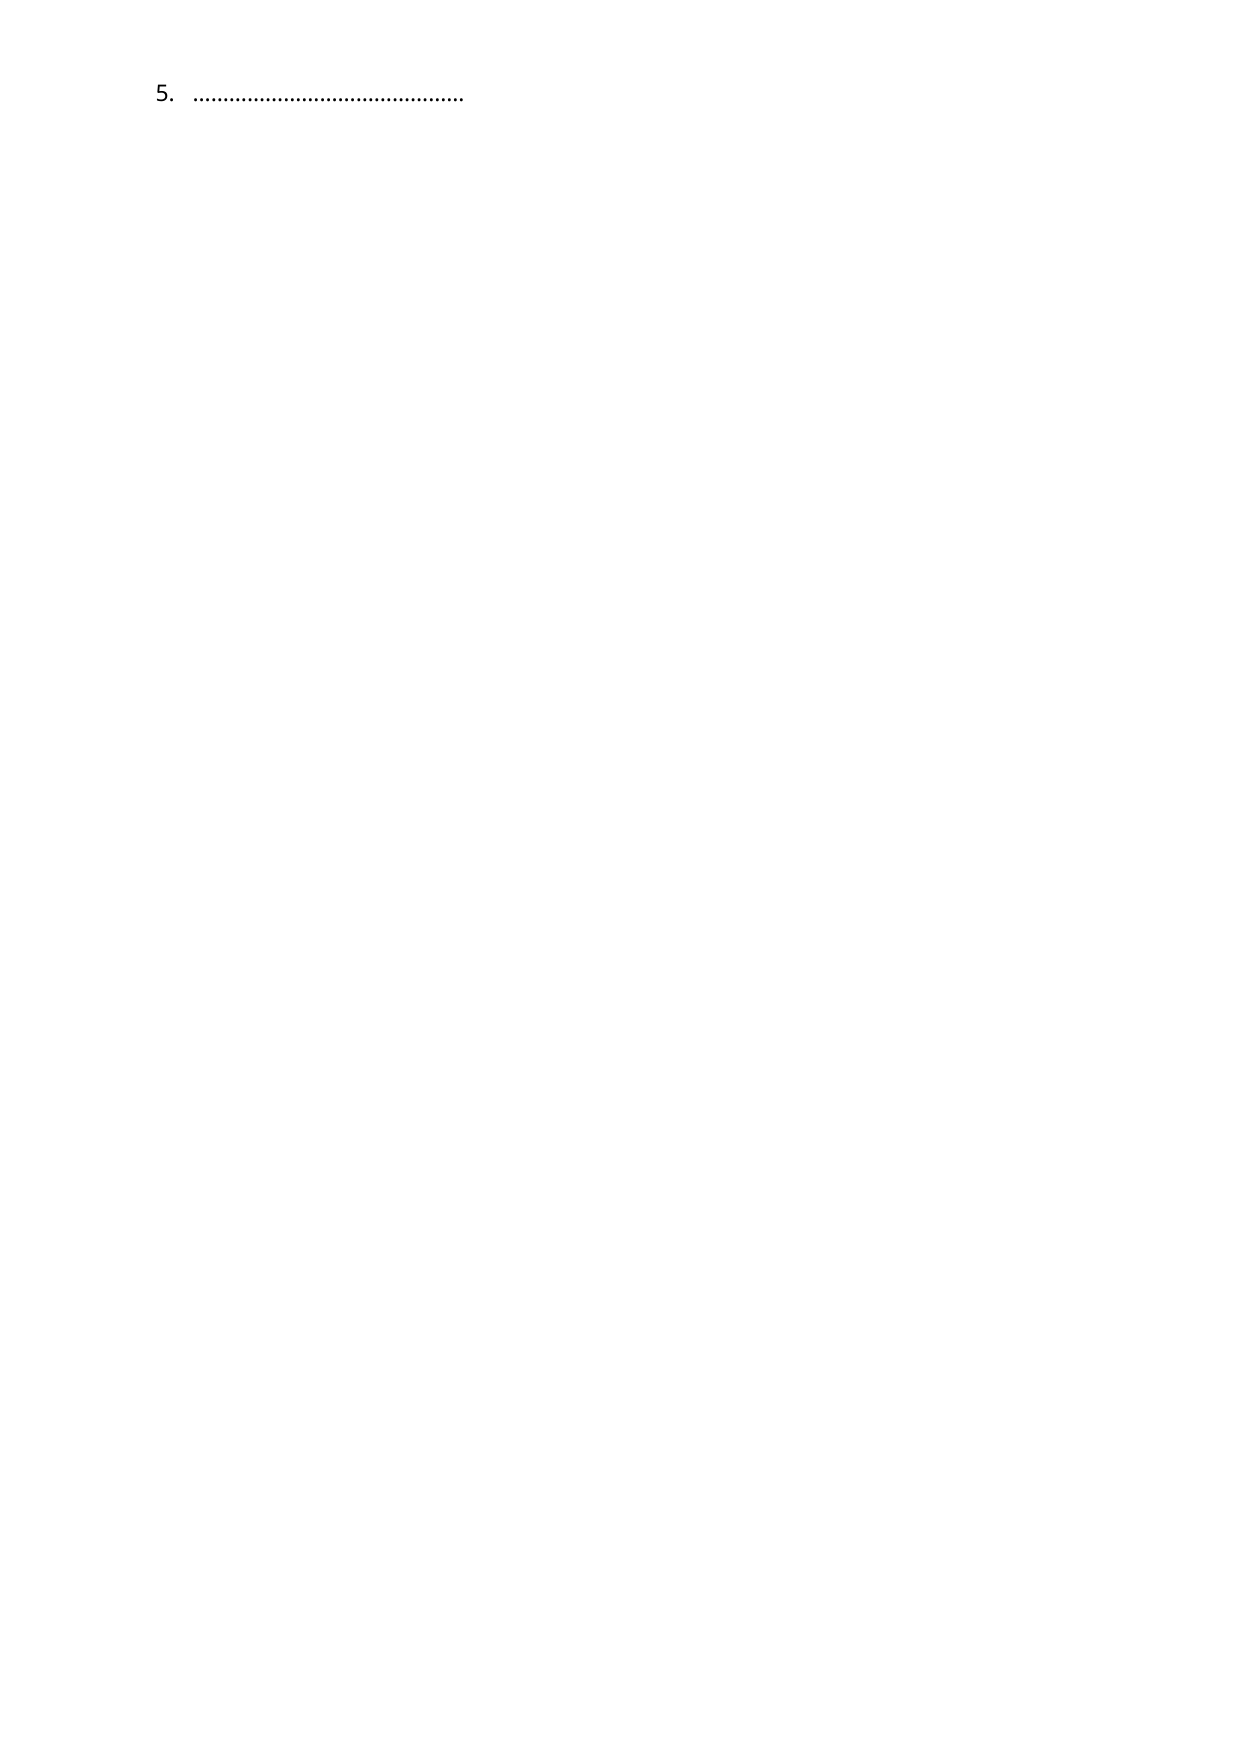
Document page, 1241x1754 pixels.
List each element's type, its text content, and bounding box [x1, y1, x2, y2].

list ……………………………………… [155, 77, 1063, 108]
